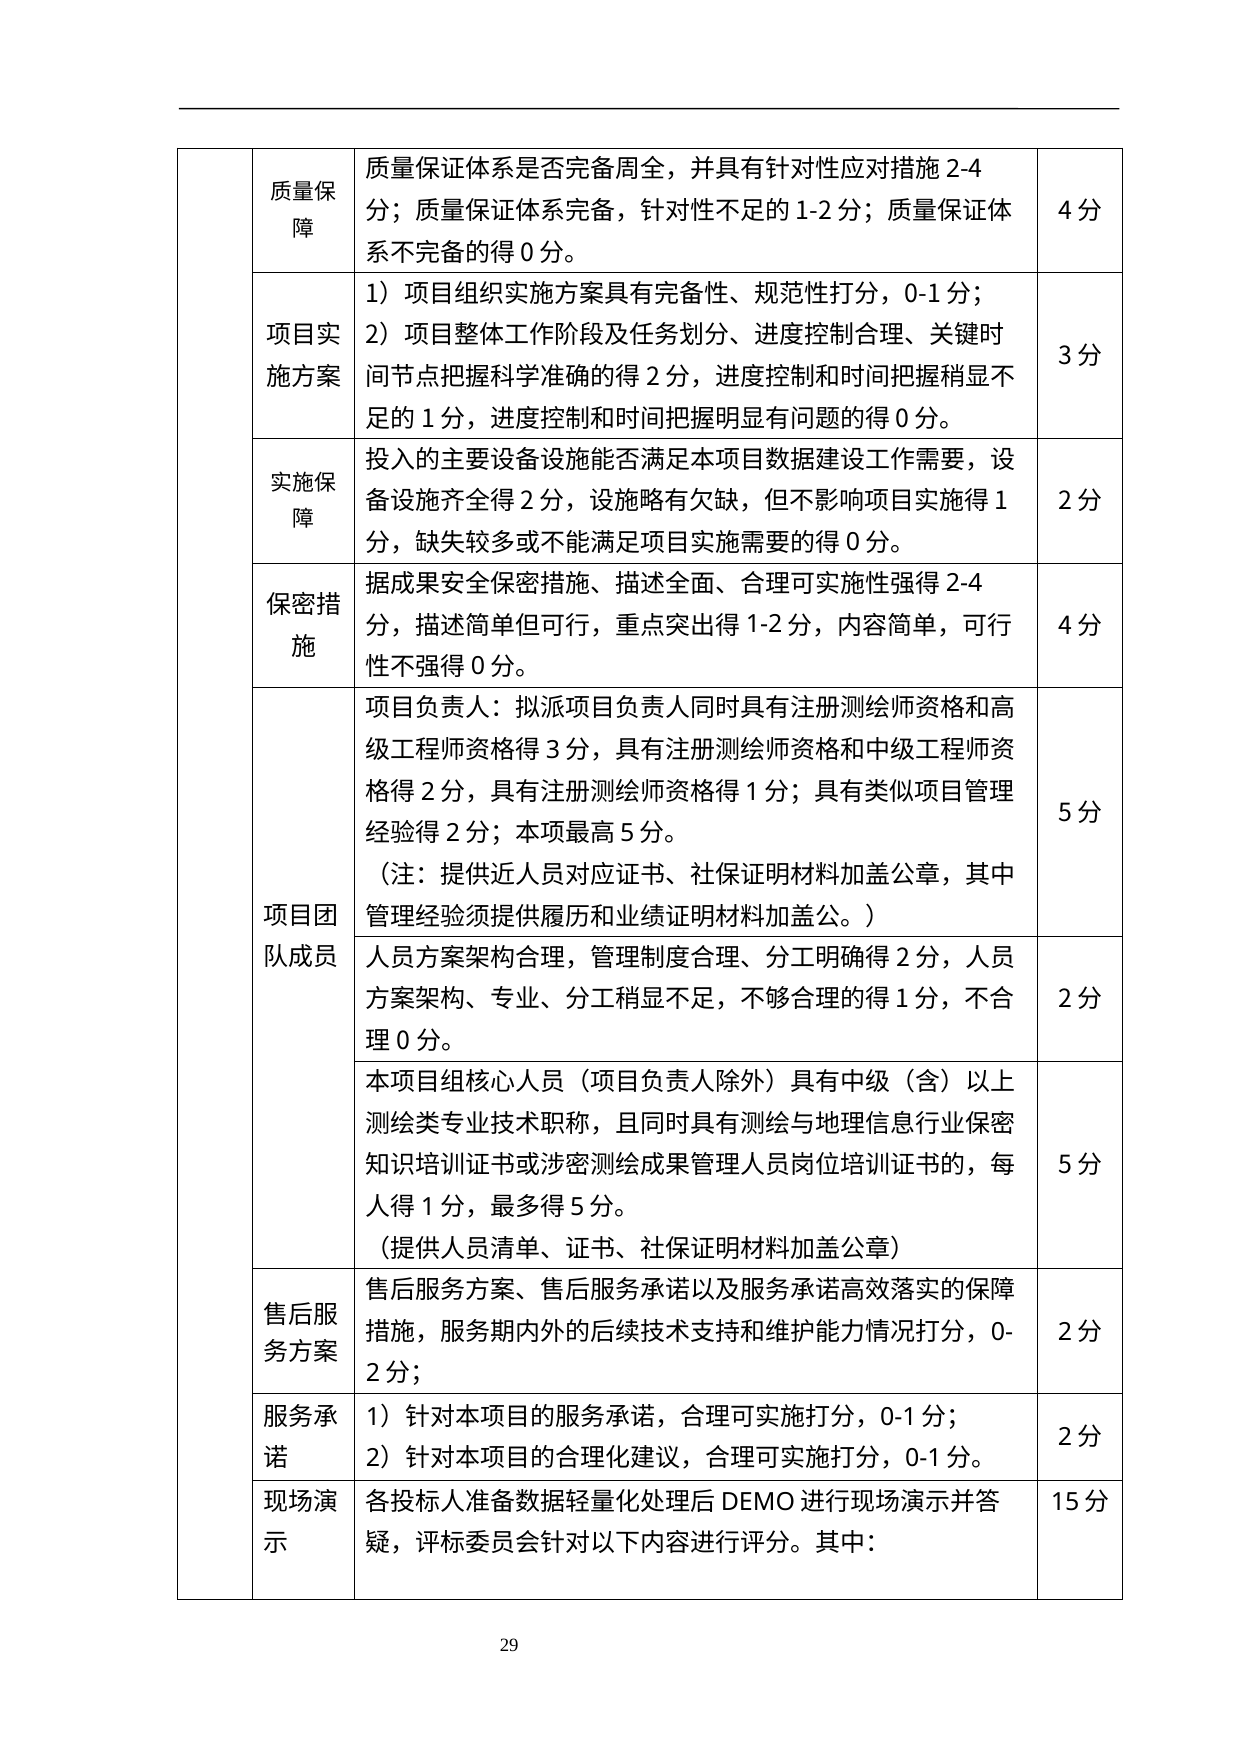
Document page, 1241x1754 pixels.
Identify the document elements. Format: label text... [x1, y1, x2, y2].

table_cell 人员方案架构合理，管理制度合理、分工明确得 2分，人员方案架构、专业、分工稍显不足，不够合理的得1分，不合理 0 分。 [355, 937, 1037, 1061]
table_cell 质量保障 [253, 149, 354, 272]
table_cell 2分 [1038, 439, 1122, 562]
table_cell 售后服务方案、售后服务承诺以及服务承诺高效落实的保障措施，服务期内外的后续技术支持和维护能力情况打分，0-2分； [355, 1269, 1037, 1393]
table_cell 本项目组核心人员（项目负责人除外）具有中级（含）以上测绘类专业技术职称，且同时具有测绘与地理信息行业保密知识培训证书或涉密测绘成果管理人员岗位培训证书的，每人得1分，最多得5分。 （提供人员清单、证书、社保证明材料加盖公章） [355, 1062, 1037, 1268]
table_cell 15分 [1038, 1481, 1122, 1599]
table_cell 项目实施方案 [253, 273, 354, 438]
table_cell 项目负责人：拟派项目负责人同时具有注册测绘师资格和高级工程师资格得3分，具有注册测绘师资格和中级工程师资格得2分，具有注册测绘师资格得1分；具有类似项目管理经验得2分；本项最高5分。 （注：提供近人员对应证书、社保证明材料加盖公章，其中管理经验须提供履历和业绩证明材料加盖公。） [355, 688, 1037, 936]
table_cell 2分 [1038, 1394, 1122, 1480]
table_cell 3分 [1038, 273, 1122, 438]
table_cell 5分 [1038, 688, 1122, 936]
table_cell 4分 [1038, 149, 1122, 272]
table_cell 售后服务方案 [253, 1269, 354, 1393]
table_cell 2分 [1038, 937, 1122, 1061]
table_cell 1）针对本项目的服务承诺，合理可实施打分，0-1分； 2）针对本项目的合理化建议，合理可实施打分，0-1分。 [355, 1394, 1037, 1480]
table_cell 现场演示 [253, 1481, 354, 1599]
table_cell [355, 1481, 1037, 1599]
table_cell 据成果安全保密措施、描述全面、合理可实施性强得2-4分，描述简单但可行，重点突出得1-2分，内容简单，可行性不强得0分。 [355, 564, 1037, 687]
table_cell 实施保障 [253, 439, 354, 562]
table_cell 5分 [1038, 1062, 1122, 1268]
table_cell 2分 [1038, 1269, 1122, 1393]
table_cell 1）项目组织实施方案具有完备性、规范性打分，0-1分； 2）项目整体工作阶段及任务划分、进度控制合理、关键时间节点把握科学准确的得 2分，进度控制和时间把握稍显不足的 1分，进度控制和时间把握明显有问题的得0 分。 [355, 273, 1037, 438]
table_cell 投入的主要设备设施能否满足本项目数据建设工作需要，设备设施齐全得2分，设施略有欠缺，但不影响项目实施得1分，缺失较多或不能满足项目实施需要的得0分。 [355, 439, 1037, 562]
table_cell 服务承诺 [253, 1394, 354, 1480]
table_cell 质量保证体系是否完备周全，并具有针对性应对措施2-4分；质量保证体系完备，针对性不足的1-2分；质量保证体系不完备的得0分。 [355, 149, 1037, 272]
table_cell 保密措施 [253, 564, 354, 687]
table_cell 4分 [1038, 564, 1122, 687]
table_cell 项目团队成员 [253, 688, 354, 1268]
